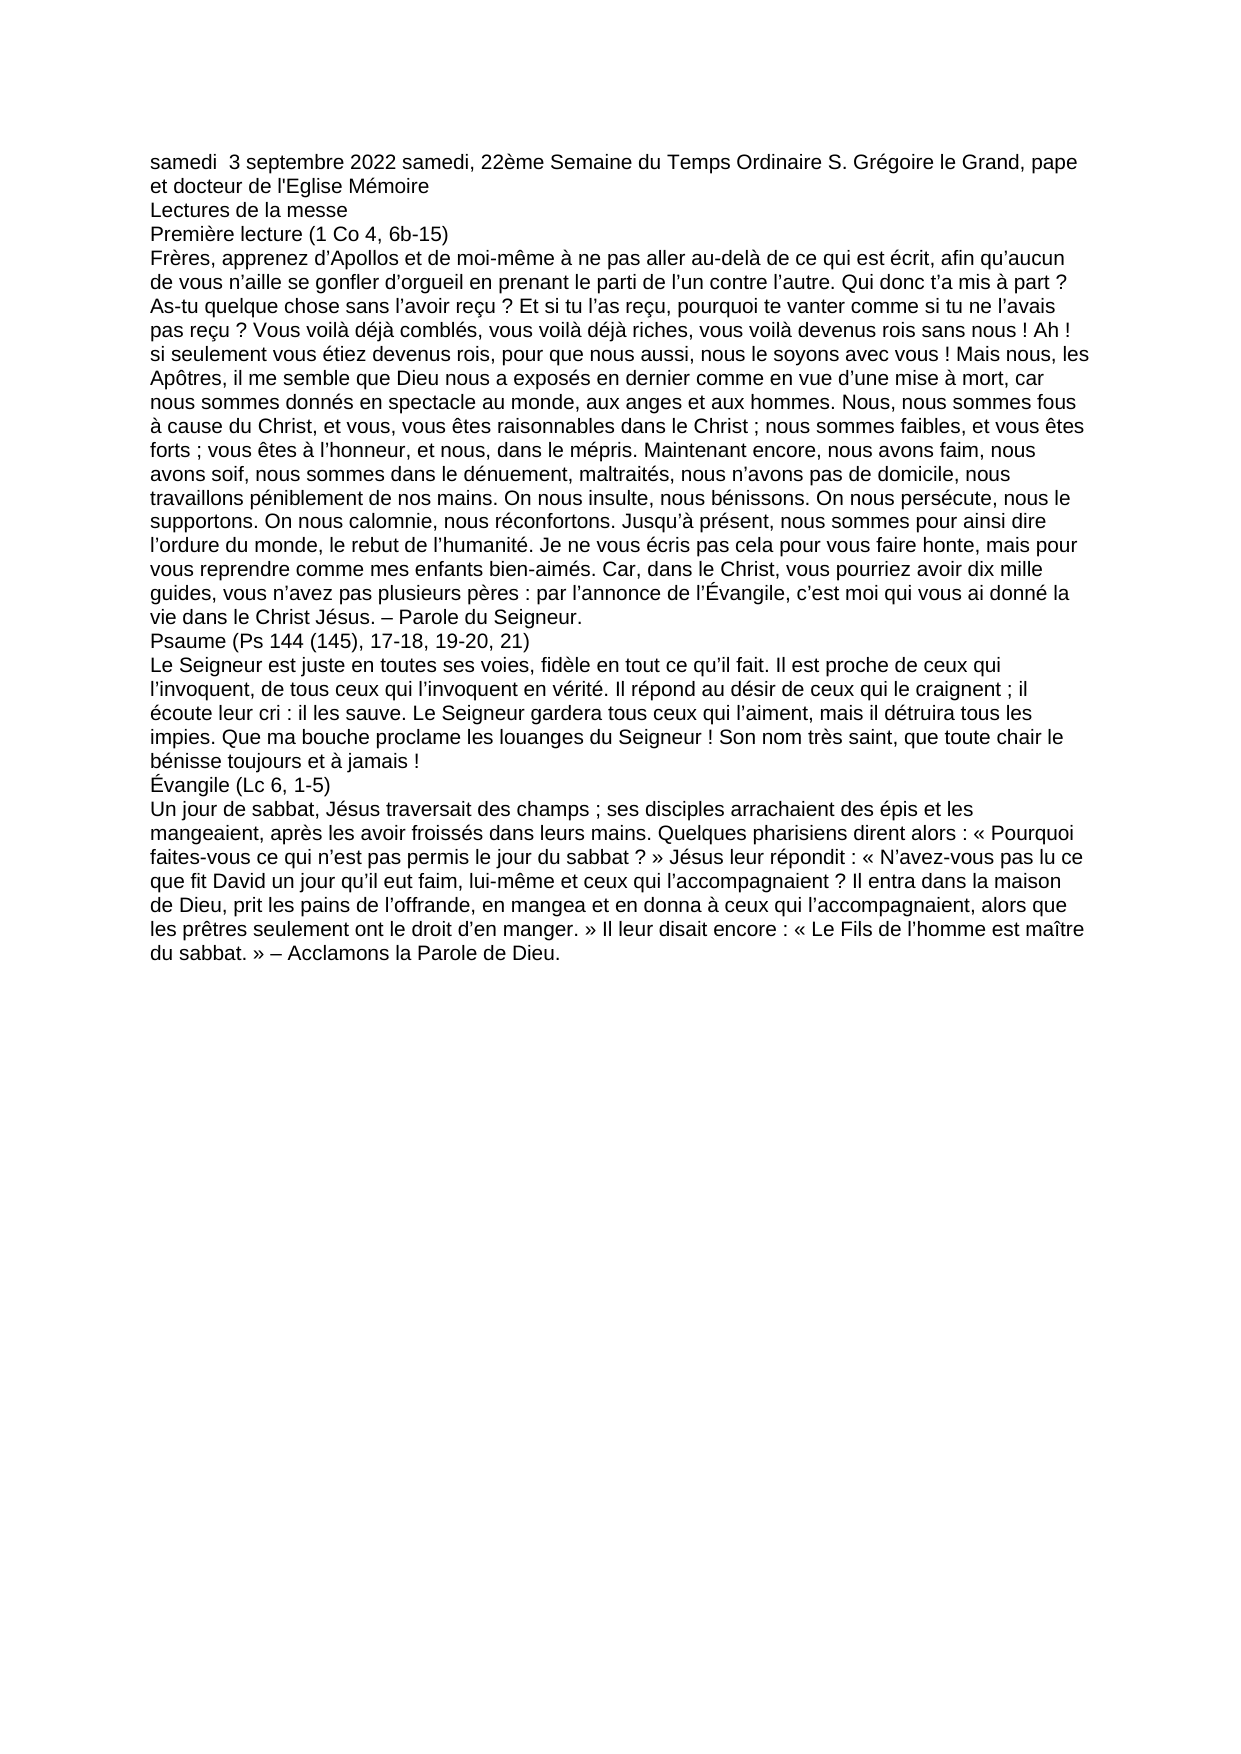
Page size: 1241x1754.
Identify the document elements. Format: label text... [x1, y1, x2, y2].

text Frères, apprenez d’Apollos et de moi-même à ne pas aller au-delà de ce qui est écrit, afin qu’aucun de vous n’aille se gonfler d’orgueil en prenant le parti de l’un contre l’autre. Qui donc t’a mis à part ? As-tu quelque chose sans l’avoir reçu ? Et si tu l’as reçu, pourquoi te vanter comme si tu ne l’avais pas reçu ? Vous voilà déjà comblés, vous voilà déjà riches, vous voilà devenus rois sans nous ! Ah ! si seulement vous étiez devenus rois, pour que nous aussi, nous le soyons avec vous ! Mais nous, les Apôtres, il me semble que Dieu nous a exposés en dernier comme en vue d’une mise à mort, car nous sommes donnés en spectacle au monde, aux anges et aux hommes. Nous, nous sommes fous à cause du Christ, et vous, vous êtes raisonnables dans le Christ ; nous sommes faibles, et vous êtes forts ; vous êtes à l’honneur, et nous, dans le mépris. Maintenant encore, nous avons faim, nous avons soif, nous sommes dans le dénuement, maltraités, nous n’avons pas de domicile, nous travaillons péniblement de nos mains. On nous insulte, nous bénissons. On nous persécute, nous le supportons. On nous calomnie, nous réconfortons. Jusqu’à présent, nous sommes pour ainsi dire l’ordure du monde, le rebut de l’humanité. Je ne vous écris pas cela pour vous faire honte, mais pour vous reprendre comme mes enfants bien-aimés. Car, dans le Christ, vous pourriez avoir dix mille guides, vous n’avez pas plusieurs pères : par l’annonce de l’Évangile, c’est moi qui vous ai donné la vie dans le Christ Jésus. – Parole du Seigneur. [150, 246, 1090, 629]
text Le Seigneur est juste en toutes ses voies, fidèle en tout ce qu’il fait. Il est proche de ceux qui l’invoquent, de tous ceux qui l’invoquent en vérité. Il répond au désir de ceux qui le craignent ; il écoute leur cri : il les sauve. Le Seigneur gardera tous ceux qui l’aiment, mais il détruira tous les impies. Que ma bouche proclame les louanges du Seigneur ! Son nom très saint, que toute chair le bénisse toujours et à jamais ! [150, 653, 1090, 773]
text Un jour de sabbat, Jésus traversait des champs ; ses disciples arrachaient des épis et les mangeaient, après les avoir froissés dans leurs mains. Quelques pharisiens dirent alors : « Pourquoi faites-vous ce qui n’est pas permis le jour du sabbat ? » Jésus leur répondit : « N’avez-vous pas lu ce que fit David un jour qu’il eut faim, lui-même et ceux qui l’accompagnaient ? Il entra dans la maison de Dieu, prit les pains de l’offrande, en mangea et en donna à ceux qui l’accompagnaient, alors que les prêtres seulement ont le droit d’en manger. » Il leur disait encore : « Le Fils de l’homme est maître du sabbat. » – Acclamons la Parole de Dieu. [150, 797, 1090, 964]
